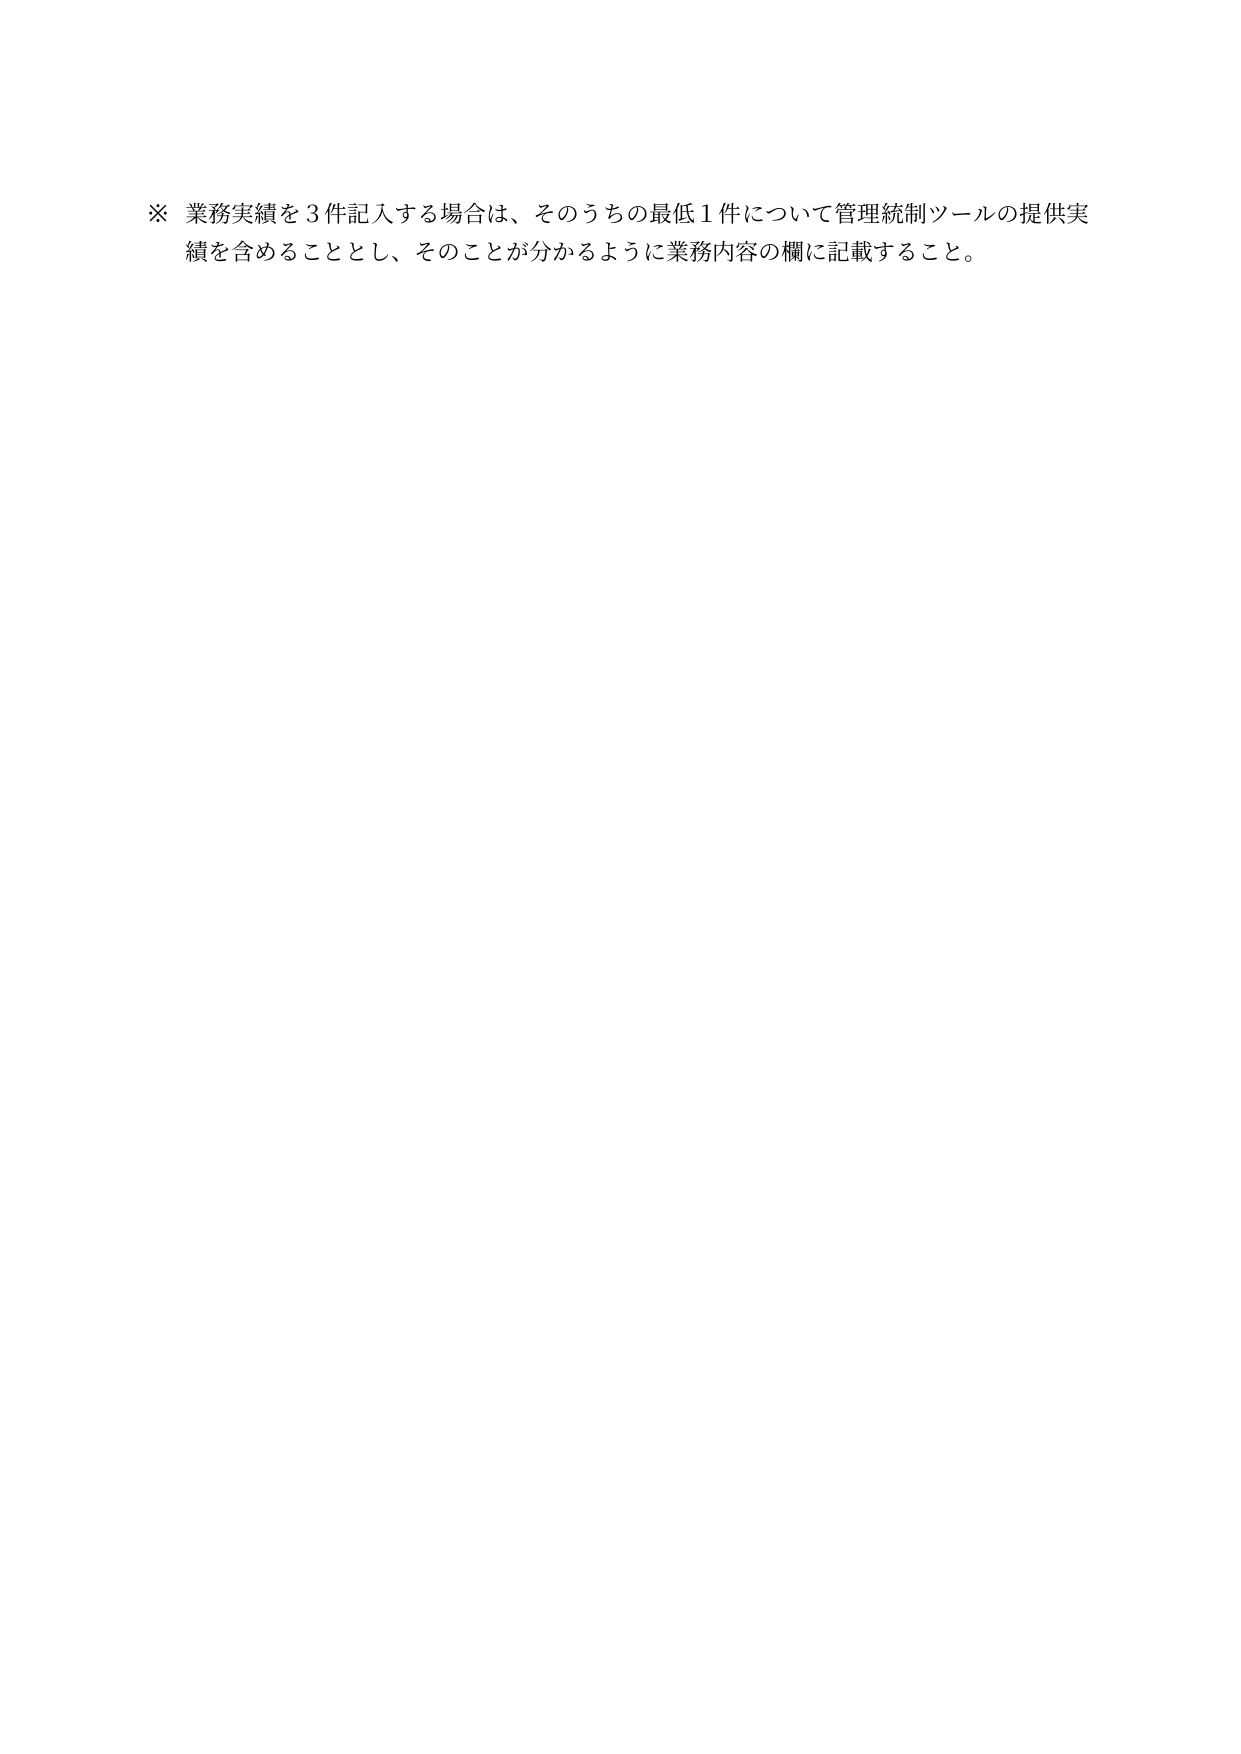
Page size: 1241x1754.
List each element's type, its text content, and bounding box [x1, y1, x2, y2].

list 業務実績を３件記入する場合は、そのうちの最低１件について管理統制ツールの提供実績を含めることとし、そのことが分かるように業務内容の欄に記載すること。 [148, 194, 1092, 269]
